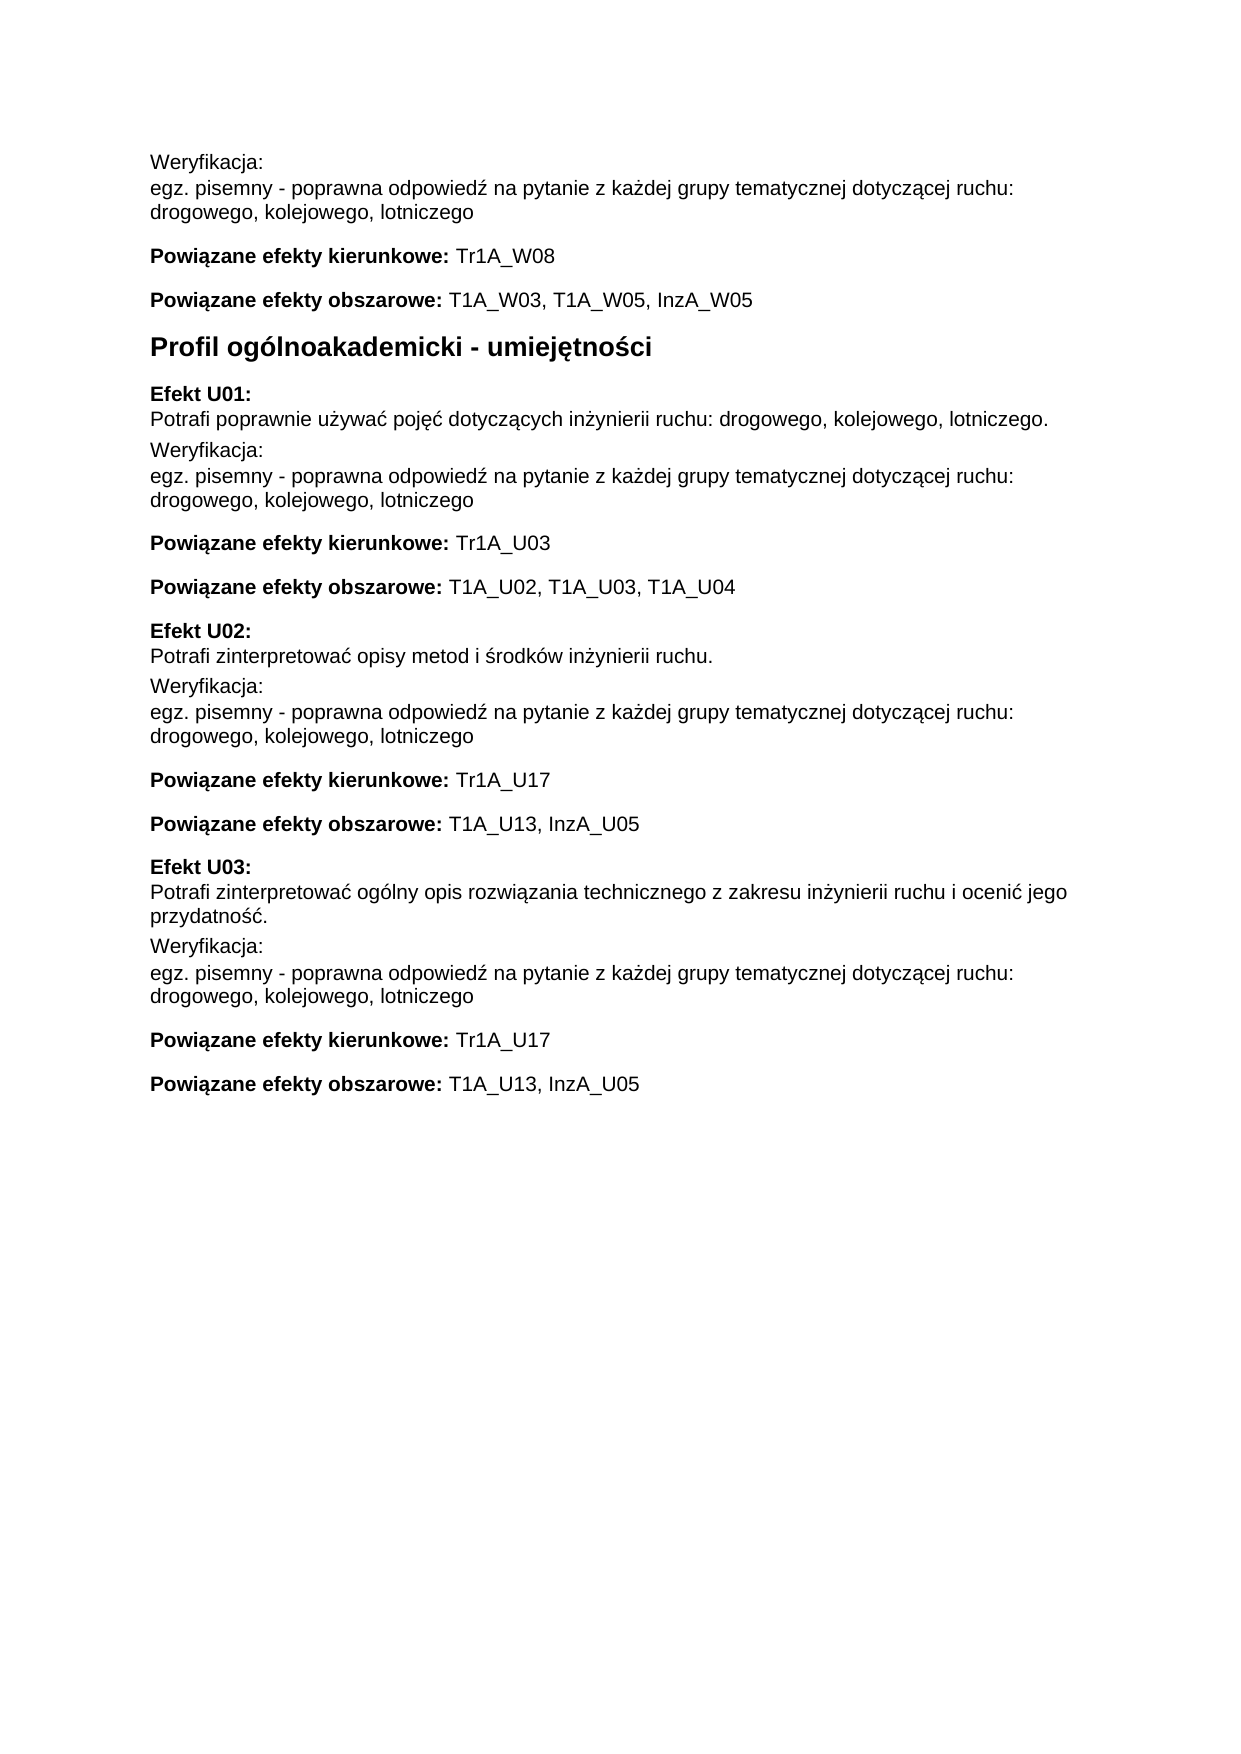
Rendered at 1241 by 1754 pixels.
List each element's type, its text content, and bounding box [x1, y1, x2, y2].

text Powiązane efekty kierunkowe: Tr1A_U17 [150, 768, 1090, 792]
text egz. pisemny - poprawna odpowiedź na pytanie z każdej grupy tematycznej dotyczącej ruchu: drogowego, kolejowego, lotniczego [150, 960, 1090, 1008]
text egz. pisemny - poprawna odpowiedź na pytanie z każdej grupy tematycznej dotyczącej ruchu: drogowego, kolejowego, lotniczego [150, 700, 1090, 748]
text Potrafi zinterpretować ogólny opis rozwiązania technicznego z zakresu inżynierii ruchu i ocenić jego przydatność. [150, 880, 1090, 928]
text Weryfikacja: [150, 150, 1090, 174]
text Efekt U02: [150, 619, 1090, 643]
text Potrafi poprawnie używać pojęć dotyczących inżynierii ruchu: drogowego, kolejowego, lotniczego. [150, 407, 1090, 431]
subtitle Profil ogólnoakademicki - umiejętności [150, 331, 1090, 362]
text egz. pisemny - poprawna odpowiedź na pytanie z każdej grupy tematycznej dotyczącej ruchu: drogowego, kolejowego, lotniczego [150, 463, 1090, 511]
text Powiązane efekty kierunkowe: Tr1A_W08 [150, 244, 1090, 268]
text Powiązane efekty obszarowe: T1A_W03, T1A_W05, InzA_W05 [150, 287, 1090, 311]
text egz. pisemny - poprawna odpowiedź na pytanie z każdej grupy tematycznej dotyczącej ruchu: drogowego, kolejowego, lotniczego [150, 176, 1090, 224]
text Powiązane efekty kierunkowe: Tr1A_U17 [150, 1028, 1090, 1052]
text Powiązane efekty kierunkowe: Tr1A_U03 [150, 531, 1090, 555]
text Weryfikacja: [150, 934, 1090, 958]
text Weryfikacja: [150, 437, 1090, 461]
text Weryfikacja: [150, 674, 1090, 698]
text Powiązane efekty obszarowe: T1A_U13, InzA_U05 [150, 811, 1090, 835]
text Efekt U01: [150, 382, 1090, 406]
text Potrafi zinterpretować opisy metod i środków inżynierii ruchu. [150, 644, 1090, 668]
text Efekt U03: [150, 855, 1090, 879]
text Powiązane efekty obszarowe: T1A_U02, T1A_U03, T1A_U04 [150, 575, 1090, 599]
text Powiązane efekty obszarowe: T1A_U13, InzA_U05 [150, 1072, 1090, 1096]
